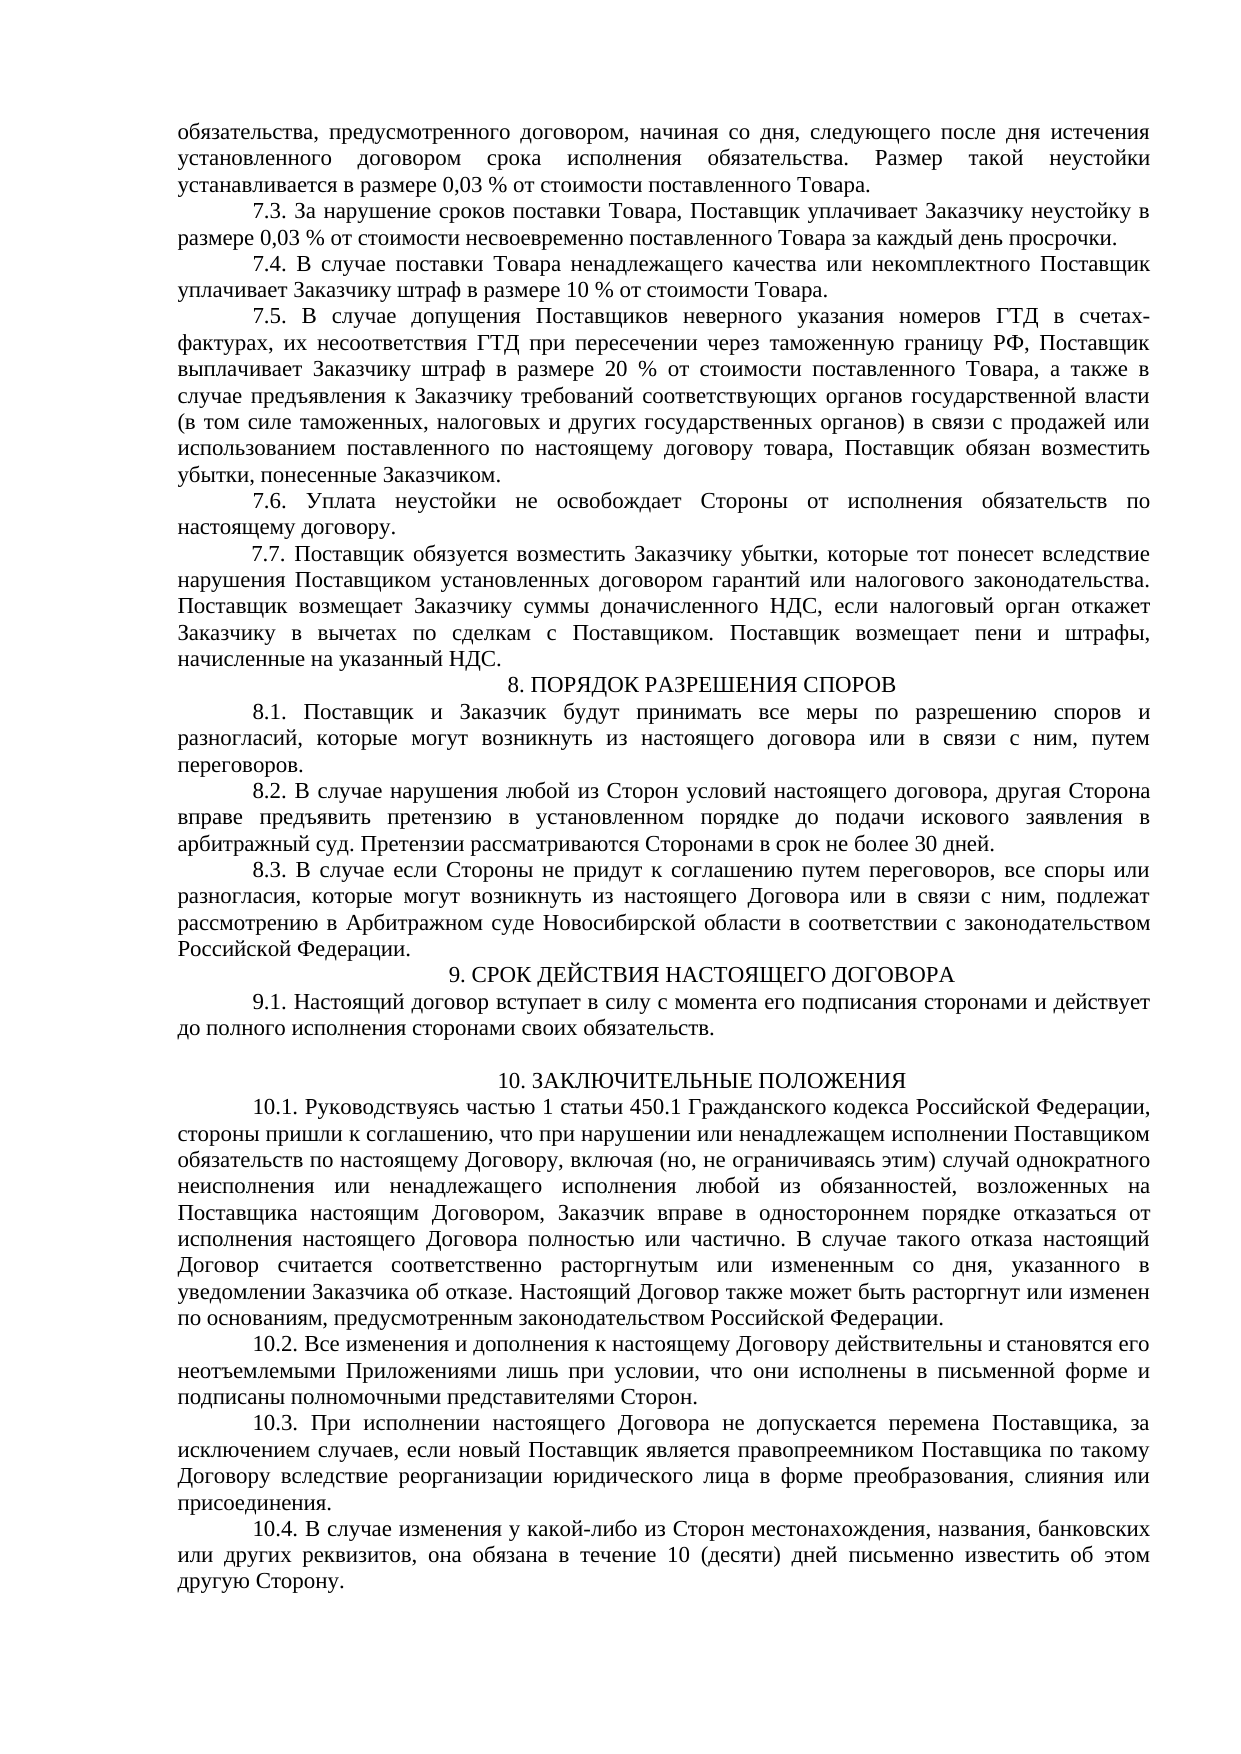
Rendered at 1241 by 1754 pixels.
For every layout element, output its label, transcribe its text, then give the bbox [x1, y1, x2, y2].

text 7.7. Поставщик обязуется возместить Заказчику убытки, которые тот понесет вследствие нарушения Поставщиком установленных договором гарантий или налогового законодательства. Поставщик возмещает Заказчику суммы доначисленного НДС, если налоговый орган откажет Заказчику в вычетах по сделкам с Поставщиком. Поставщик возмещает пени и штрафы, начисленные на указанный НДС. [177, 540, 1152, 672]
text 10.4. В случае изменения у какой-либо из Сторон местонахождения, названия, банковских или других реквизитов, она обязана в течение 10 (десяти) дней письменно известить об этом другую Сторону. [177, 1515, 1152, 1594]
text 10.3. При исполнении настоящего Договора не допускается перемена Поставщика, за исключением случаев, если новый Поставщик является правопреемником Поставщика по такому Договору вследствие реорганизации юридического лица в форме преобразования, слияния или присоединения. [177, 1409, 1152, 1515]
text 8.3. В случае если Стороны не придут к соглашению путем переговоров, все споры или разногласия, которые могут возникнуть из настоящего Договора или в связи с ним, подлежат рассмотрению в Арбитражном суде Новосибирской области в соответствии с законодательством Российской Федерации. [177, 856, 1152, 961]
text 8.2. В случае нарушения любой из Сторон условий настоящего договора, другая Сторона вправе предъявить претензию в установленном порядке до подачи искового заявления в арбитражный суд. Претензии рассматриваются Сторонами в срок не более 30 дней. [177, 777, 1152, 856]
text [177, 118, 1152, 197]
text 10. ЗАКЛЮЧИТЕЛЬНЫЕ ПОЛОЖЕНИЯ [177, 1067, 1152, 1093]
text 9. СРОК ДЕЙСТВИЯ НАСТОЯЩЕГО ДОГОВОРА [177, 961, 1152, 988]
text 8.1. Поставщик и Заказчик будут принимать все меры по разрешению споров и разногласий, которые могут возникнуть из настоящего договора или в связи с ним, путем переговоров. [177, 698, 1152, 777]
text 7.6. Уплата неустойки не освобождает Стороны от исполнения обязательств по настоящему договору. [177, 487, 1152, 540]
text 7.5. В случае допущения Поставщиков неверного указания номеров ГТД в счетах-фактурах, их несоответствия ГТД при пересечении через таможенную границу РФ, Поставщик выплачивает Заказчику штраф в размере 20 % от стоимости поставленного Товара, а также в случае предъявления к Заказчику требований соответствующих органов государственной власти (в том силе таможенных, налоговых и других государственных органов) в связи с продажей или использованием поставленного по настоящему договору товара, Поставщик обязан возместить убытки, понесенные Заказчиком. [177, 303, 1152, 487]
text 10.1. Руководствуясь частью 1 статьи 450.1 Гражданского кодекса Российской Федерации, стороны пришли к соглашению, что при нарушении или ненадлежащем исполнении Поставщиком обязательств по настоящему Договору, включая (но, не ограничиваясь этим) случай однократного неисполнения или ненадлежащего исполнения любой из обязанностей, возложенных на Поставщика настоящим Договором, Заказчик вправе в одностороннем порядке отказаться от исполнения настоящего Договора полностью или частично. В случае такого отказа настоящий Договор считается соответственно расторгнутым или измененным со дня, указанного в уведомлении Заказчика об отказе. Настоящий Договор также может быть расторгнут или изменен по основаниям, предусмотренным законодательством Российской Федерации. [177, 1093, 1152, 1330]
text 8. ПОРЯДОК РАЗРЕШЕНИЯ СПОРОВ [177, 672, 1152, 698]
text 9.1. Настоящий договор вступает в силу с момента его подписания сторонами и действует до полного исполнения сторонами своих обязательств. [177, 988, 1152, 1041]
text 7.3. За нарушение сроков поставки Товара, Поставщик уплачивает Заказчику неустойку в размере 0,03 % от стоимости несвоевременно поставленного Товара за каждый день просрочки. [177, 197, 1152, 250]
text 7.4. В случае поставки Товара ненадлежащего качества или некомплектного Поставщик уплачивает Заказчику штраф в размере 10 % от стоимости Товара. [177, 250, 1152, 303]
text 10.2. Все изменения и дополнения к настоящему Договору действительны и становятся его неотъемлемыми Приложениями лишь при условии, что они исполнены в письменной форме и подписаны полномочными представителями Сторон. [177, 1330, 1152, 1409]
